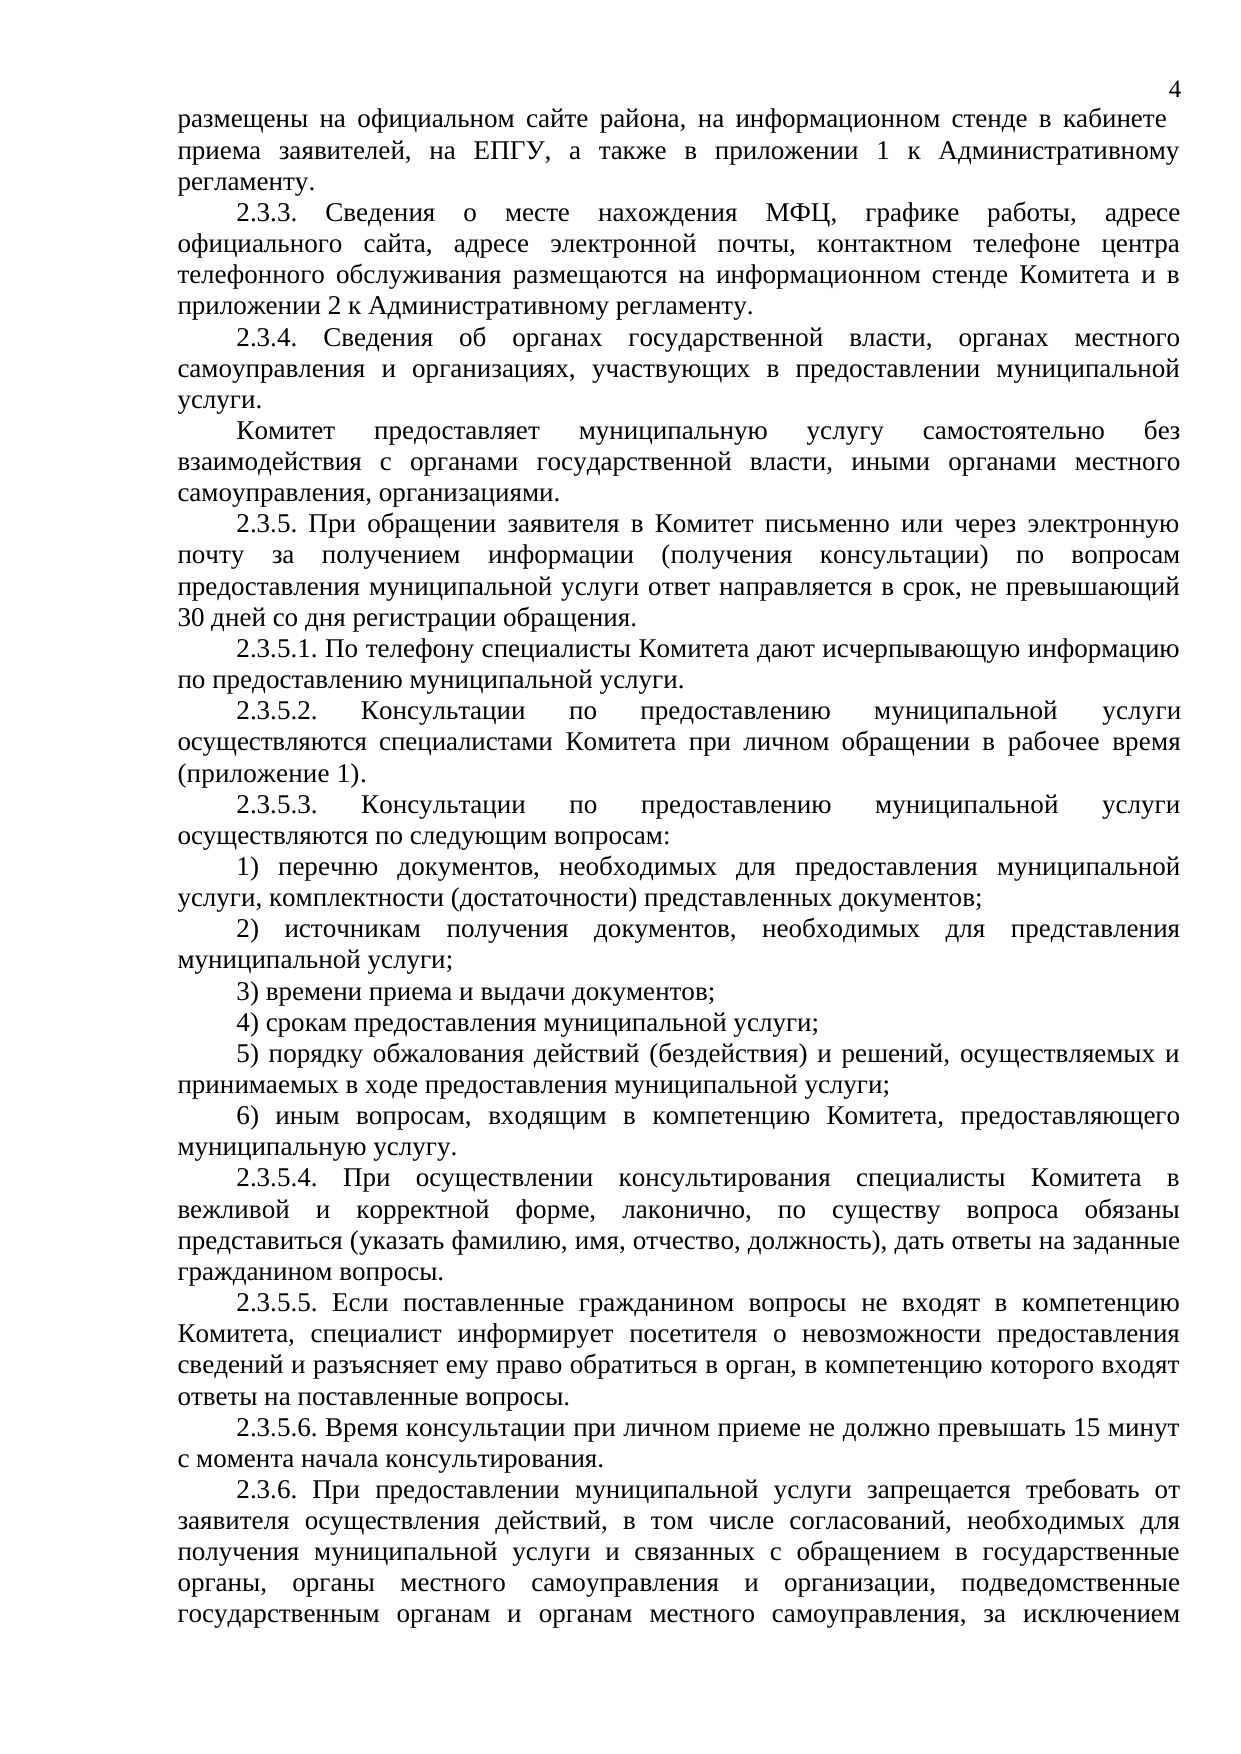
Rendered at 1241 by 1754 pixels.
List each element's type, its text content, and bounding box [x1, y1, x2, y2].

text 2.3.5.3. Консультации по предоставлению муниципальной услуги осуществляются по следующим вопросам: [177, 788, 1181, 850]
text 3) времени приема и выдачи документов; [177, 975, 1181, 1006]
text 2.3.4. Сведения об органах государственной власти, органах местного самоуправления и организациях, участвующих в предоставлении муниципальной услуги. [177, 321, 1181, 414]
text 2.3.3. Сведения о месте нахождения МФЦ, графике работы, адресе официального сайта, адресе электронной почты, контактном телефоне центра телефонного обслуживания размещаются на информационном стенде Комитета и в приложении 2 к Административному регламенту. [177, 196, 1181, 321]
text 4) срокам предоставления муниципальной услуги; [177, 1006, 1181, 1037]
text 5) порядку обжалования действий (бездействия) и решений, осуществляемых и принимаемых в ходе предоставления муниципальной услуги; [177, 1037, 1181, 1099]
text 6) иным вопросам, входящим в компетенцию Комитета, предоставляющего муниципальную услугу. [177, 1099, 1181, 1162]
text 2) источникам получения документов, необходимых для представления муниципальной услуги; [177, 912, 1181, 975]
text 1) перечню документов, необходимых для предоставления муниципальной услуги, комплектности (достаточности) представленных документов; [177, 850, 1181, 912]
text 2.3.5.1. По телефону специалисты Комитета дают исчерпывающую информацию по предоставлению муниципальной услуги. [177, 632, 1181, 694]
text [177, 1473, 1181, 1629]
text 2.3.5.5. Если поставленные гражданином вопросы не входят в компетенцию Комитета, специалист информирует посетителя о невозможности предоставления сведений и разъясняет ему право обратиться в орган, в компетенцию которого входят ответы на поставленные вопросы. [177, 1286, 1181, 1411]
text 2.3.5.4. При осуществлении консультирования специалисты Комитета в вежливой и корректной форме, лаконично, по существу вопроса обязаны представиться (указать фамилию, имя, отчество, должность), дать ответы на заданные гражданином вопросы. [177, 1162, 1181, 1286]
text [177, 103, 1181, 196]
text 2.3.5.2. Консультации по предоставлению муниципальной услуги осуществляются специалистами Комитета при личном обращении в рабочее время (приложение 1). [177, 694, 1181, 788]
text 2.3.5.6. Время консультации при личном приеме не должно превышать 15 минут с момента начала консультирования. [177, 1411, 1181, 1473]
text 2.3.5. При обращении заявителя в Комитет письменно или через электронную почту за получением информации (получения консультации) по вопросам предоставления муниципальной услуги ответ направляется в срок, не превышающий 30 дней со дня регистрации обращения. [177, 507, 1181, 632]
text Комитет предоставляет муниципальную услугу самостоятельно без взаимодействия с органами государственной власти, иными органами местного самоуправления, организациями. [177, 414, 1181, 507]
